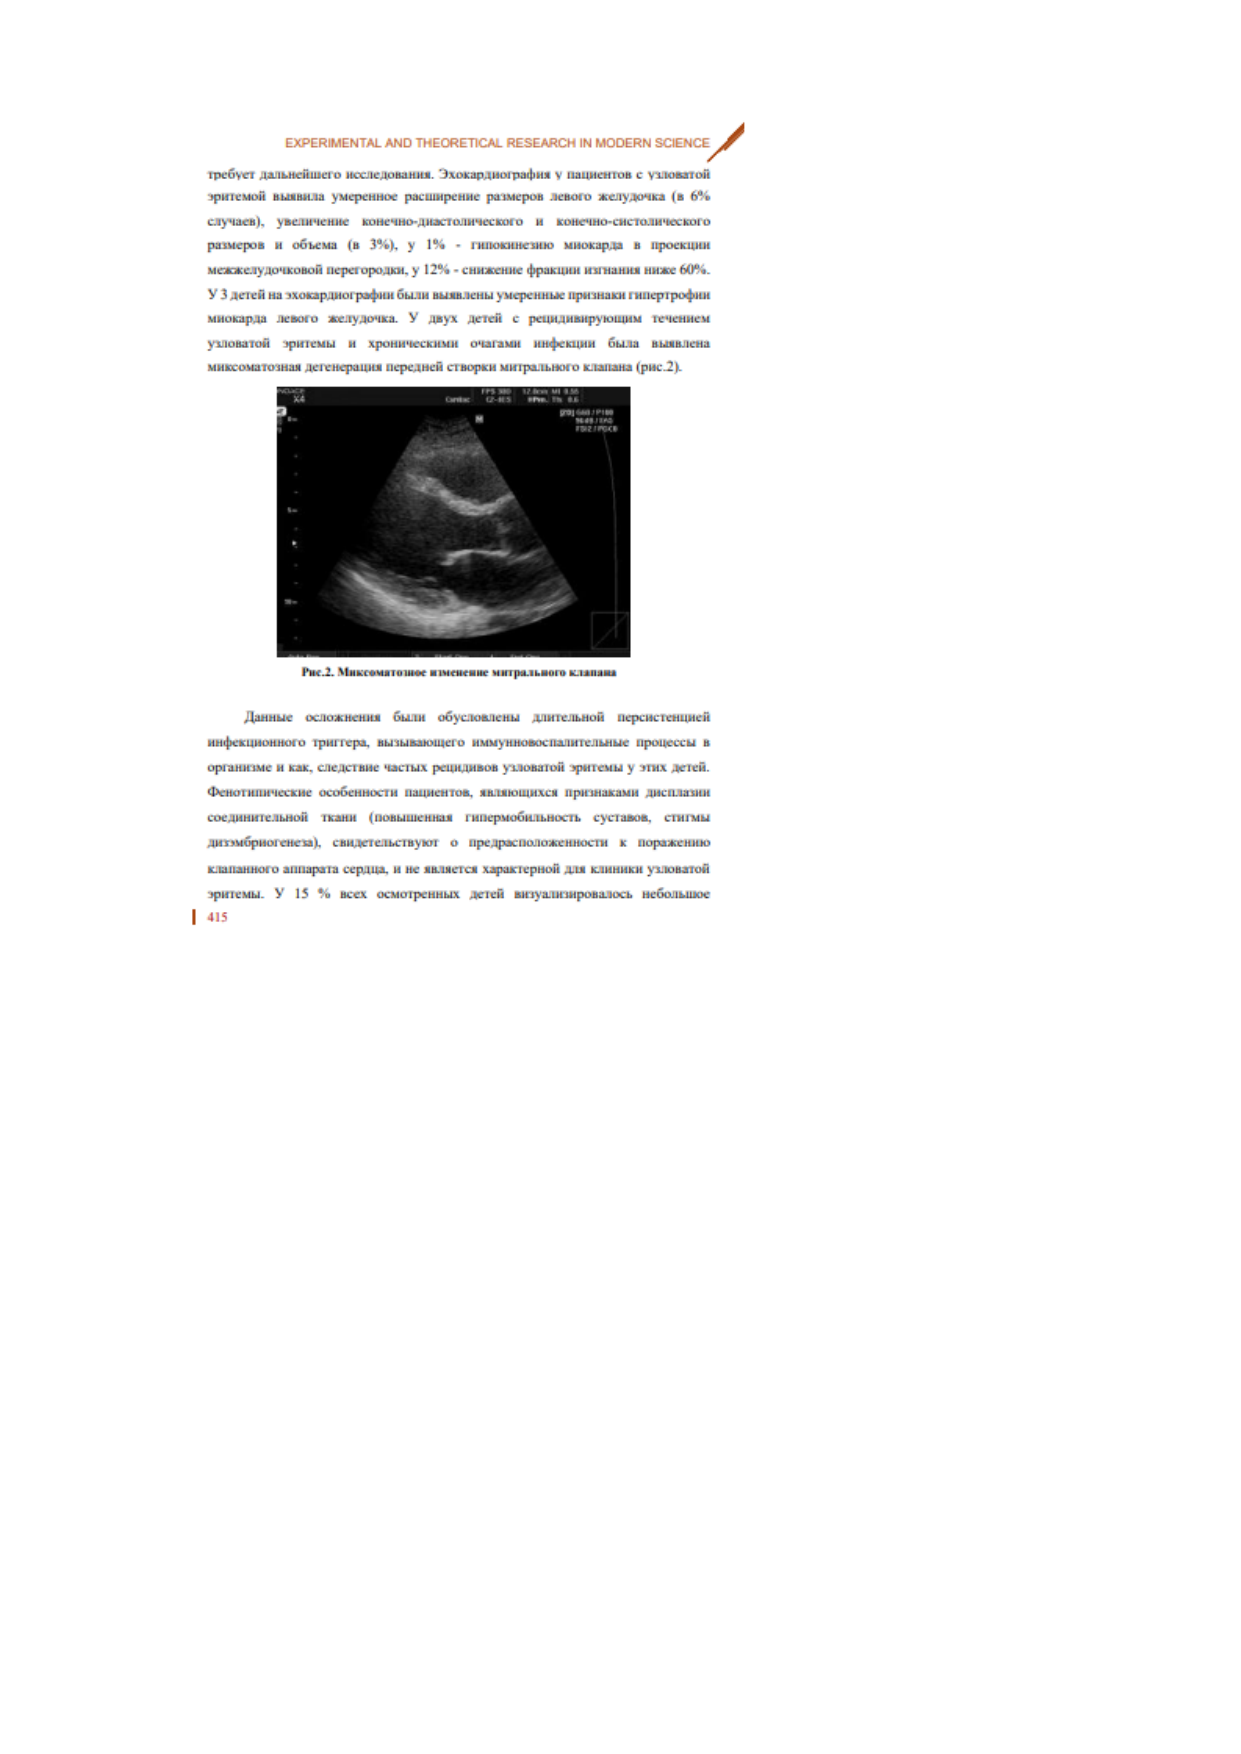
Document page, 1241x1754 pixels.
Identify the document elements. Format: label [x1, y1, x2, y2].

picture [177, 118, 745, 947]
